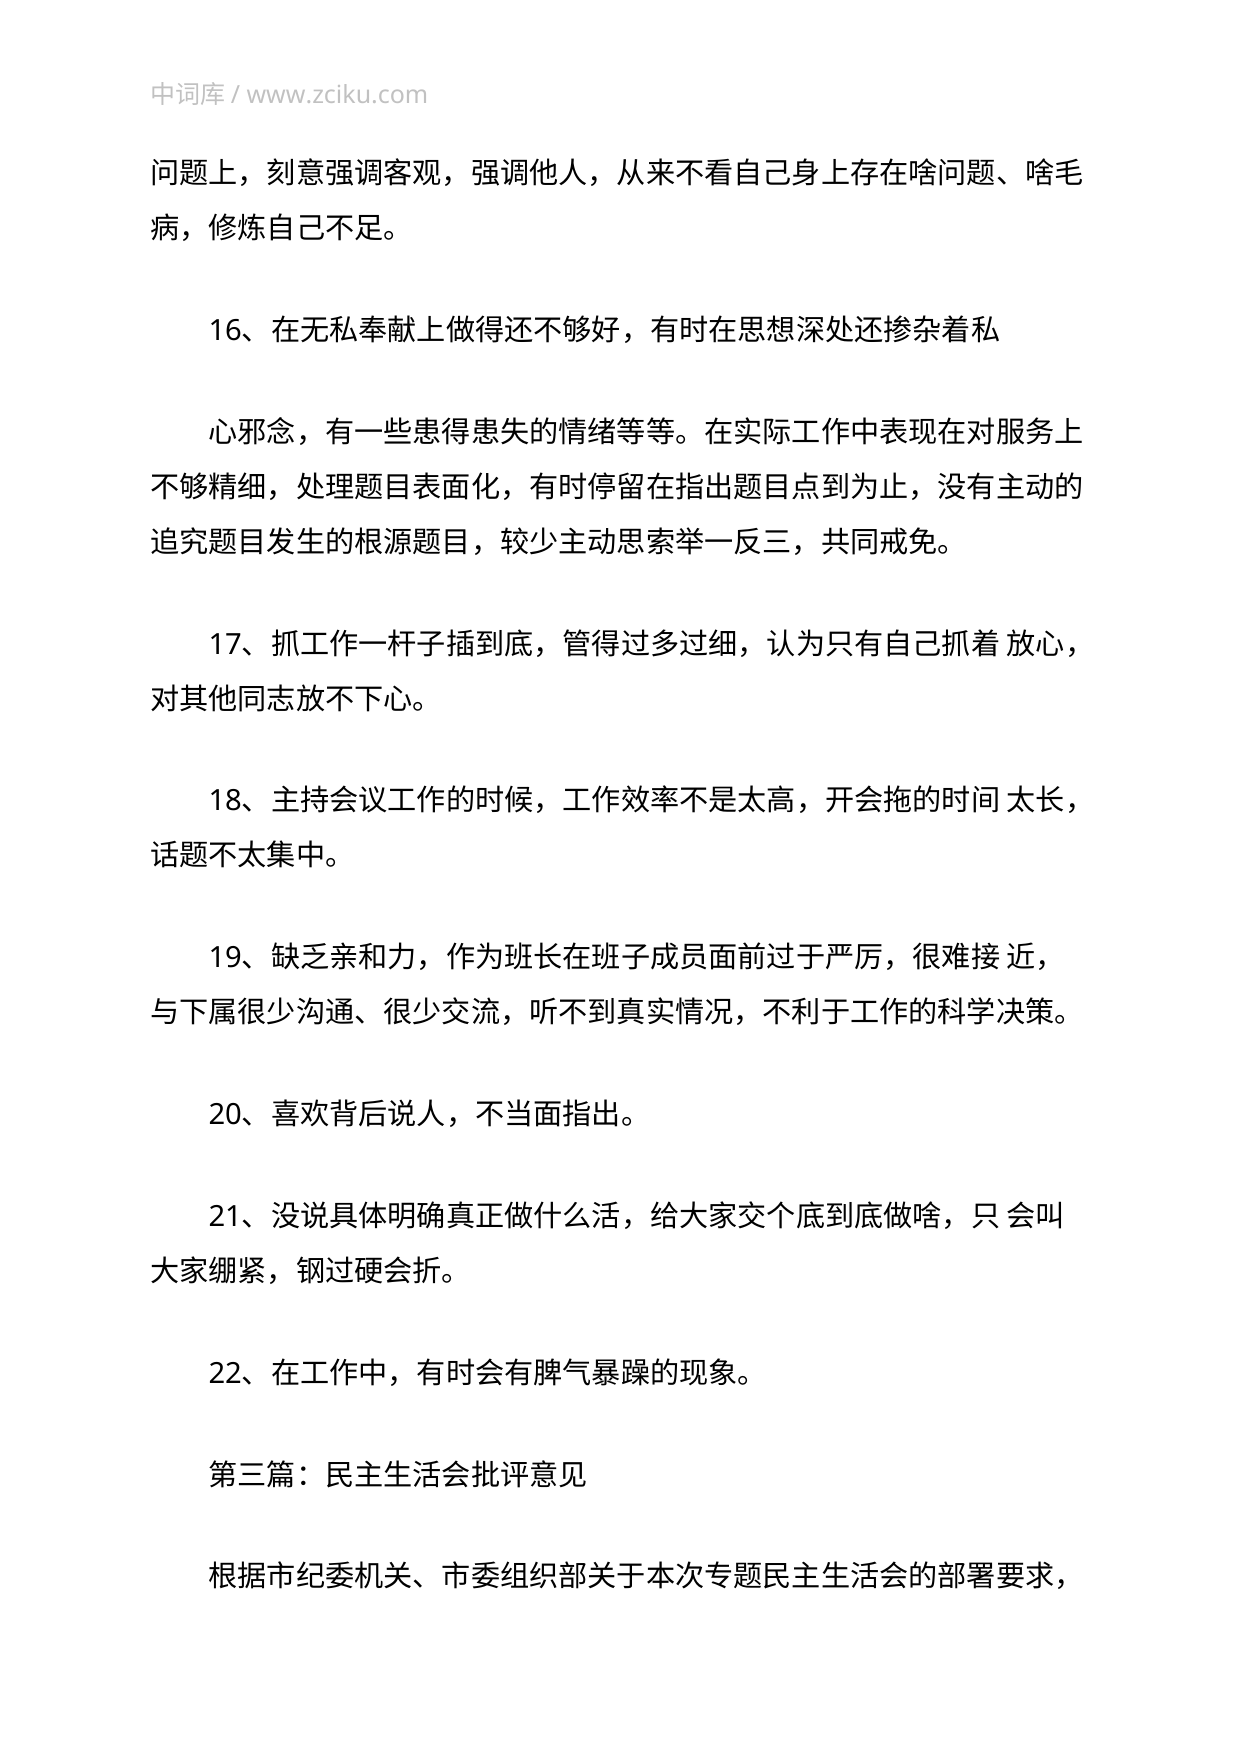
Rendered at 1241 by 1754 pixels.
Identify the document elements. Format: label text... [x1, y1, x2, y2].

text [150, 1553, 1090, 1595]
text 21、没说具体明确真正做什么活，给大家交个底到底做啥，只 会叫大家绷紧，钢过硬会折。 [150, 1192, 1090, 1290]
text 22、在工作中，有时会有脾气暴躁的现象。 [150, 1349, 1090, 1392]
text 心邪念，有一些患得患失的情绪等等。在实际工作中表现在对服务上不够精细，处理题目表面化，有时停留在指出题目点到为止，没有主动的追究题目发生的根源题目，较少主动思索举一反三，共同戒免。 [150, 409, 1090, 561]
text 17、抓工作一杆子插到底，管得过多过细，认为只有自己抓着 放心，对其他同志放不下心。 [150, 620, 1090, 717]
text 第三篇：民主生活会批评意见 [150, 1451, 1090, 1493]
text 16、在无私奉献上做得还不够好，有时在思想深处还掺杂着私 [150, 307, 1090, 349]
text 20、喜欢背后说人，不当面指出。 [150, 1091, 1090, 1133]
text 18、主持会议工作的时候，工作效率不是太高，开会拖的时间 太长，话题不太集中。 [150, 777, 1090, 874]
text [150, 150, 1090, 247]
text 19、缺乏亲和力，作为班长在班子成员面前过于严厉，很难接 近，与下属很少沟通、很少交流，听不到真实情况，不利于工作的科学决策。 [150, 934, 1090, 1031]
